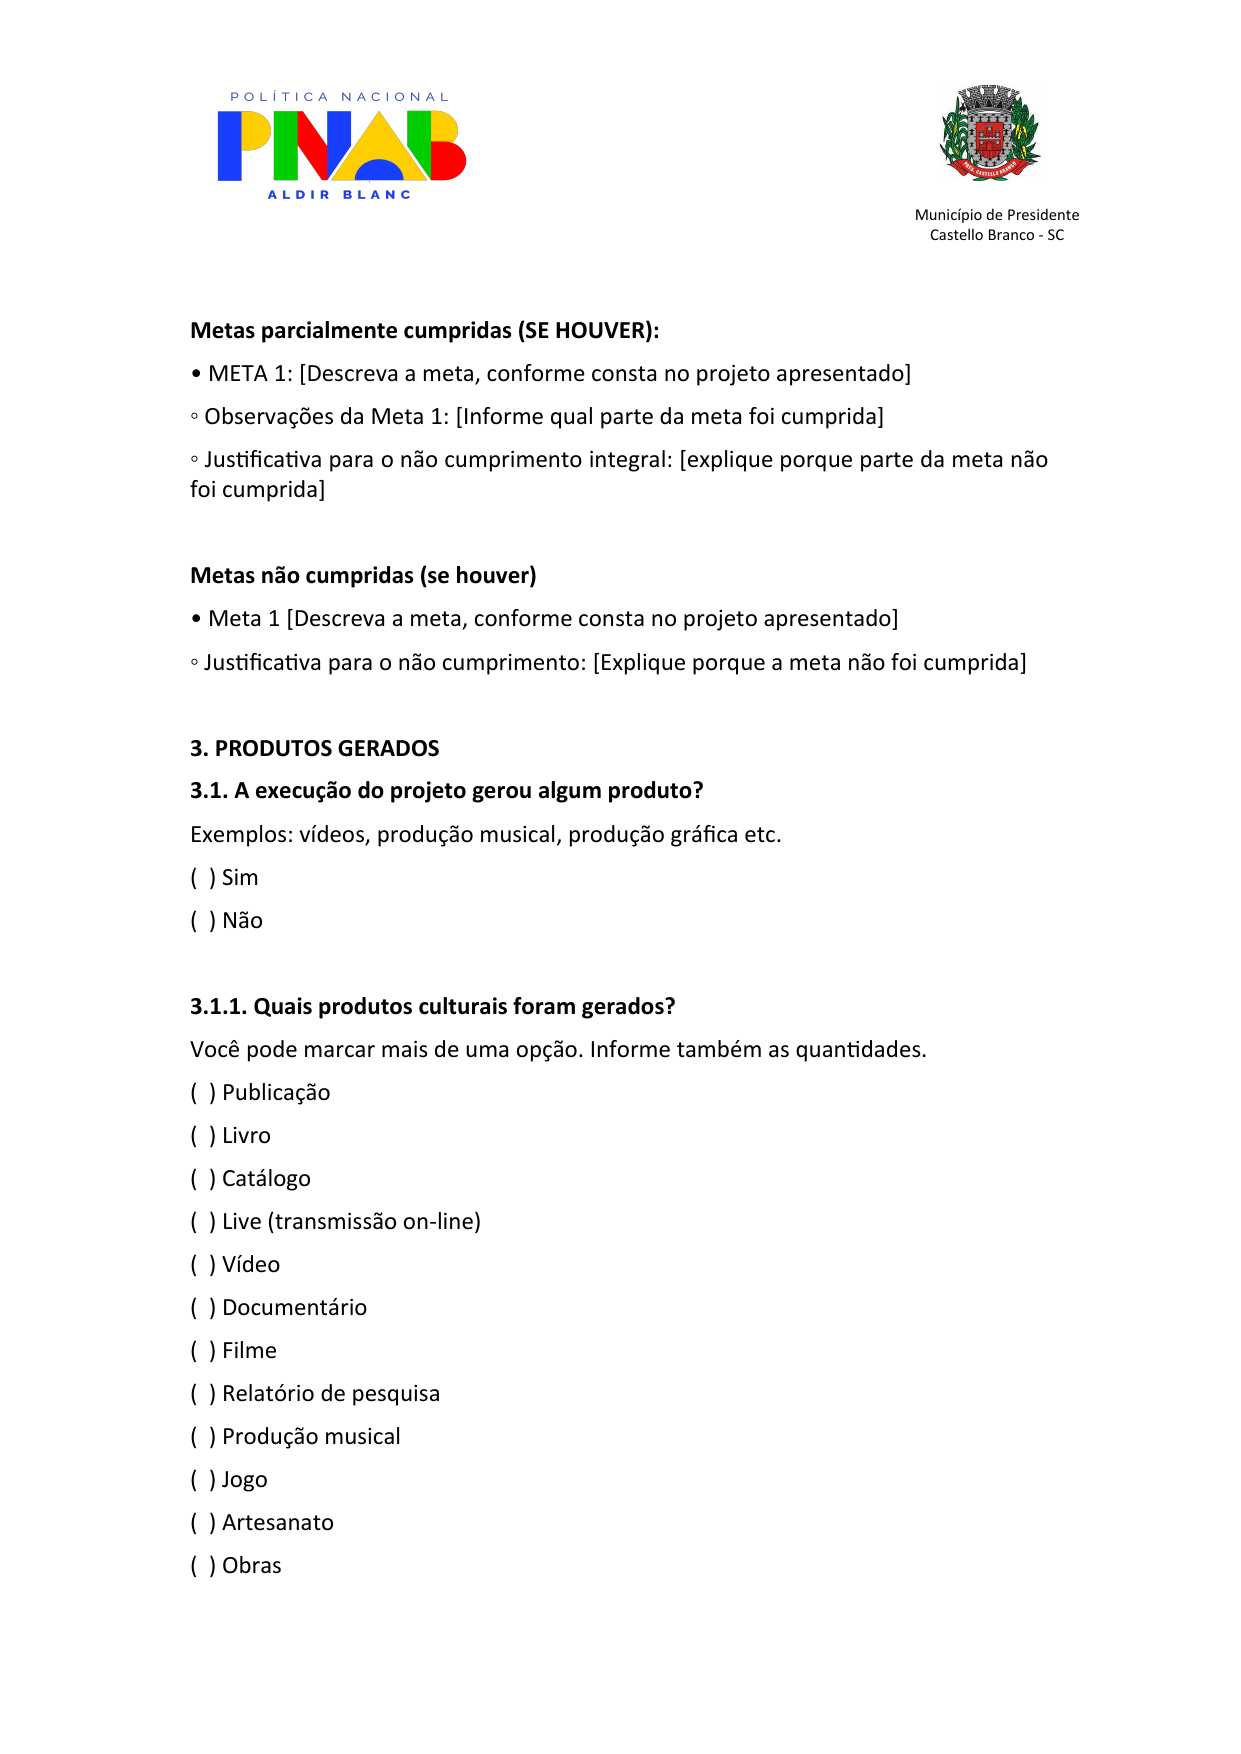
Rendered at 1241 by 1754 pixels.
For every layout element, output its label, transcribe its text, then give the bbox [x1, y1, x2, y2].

text ( ) Relatório de pesquisa [190, 1377, 1051, 1407]
text Você pode marcar mais de uma opção. Informe também as quantidades. [190, 1033, 1051, 1063]
text ( ) Jogo [190, 1463, 1051, 1493]
text ( ) Live (transmissão on-line) [190, 1205, 1051, 1235]
text ◦ Justificativa para o não cumprimento: [Explique porque a meta não foi cumprida] [190, 646, 1051, 676]
text ( ) Produção musical [190, 1420, 1051, 1451]
text ( ) Sim [190, 861, 1051, 891]
text Metas parcialmente cumpridas (SE HOUVER): [190, 314, 1051, 344]
text ◦ Observações da Meta 1: [Informe qual parte da meta foi cumprida] [190, 400, 1051, 431]
text ( ) Filme [190, 1334, 1051, 1364]
text ( ) Não [190, 904, 1051, 934]
picture [198, 47, 486, 242]
text ( ) Documentário [190, 1291, 1051, 1321]
text ( ) Publicação [190, 1076, 1051, 1106]
text ( ) Artesanato [190, 1506, 1051, 1537]
text ( ) Obras [190, 1549, 1051, 1579]
text Exemplos: vídeos, produção musical, produção gráfica etc. [190, 818, 1051, 848]
text ( ) Catálogo [190, 1162, 1051, 1192]
text ( ) Vídeo [190, 1248, 1051, 1278]
text 3. PRODUTOS GERADOS [190, 732, 1051, 762]
text ◦ Justificativa para o não cumprimento integral: [explique porque parte da meta não foi cumprida] [190, 443, 1051, 504]
text 3.1. A execução do projeto gerou algum produto? [190, 775, 1051, 805]
text 3.1.1. Quais produtos culturais foram gerados? [190, 990, 1051, 1020]
text • Meta 1 [Descreva a meta, conforme consta no projeto apresentado] [190, 603, 1051, 633]
picture [939, 85, 1042, 181]
text • META 1: [Descreva a meta, conforme consta no projeto apresentado] [190, 357, 1051, 387]
text ( ) Livro [190, 1119, 1051, 1149]
text Metas não cumpridas (se houver) [190, 559, 1051, 590]
